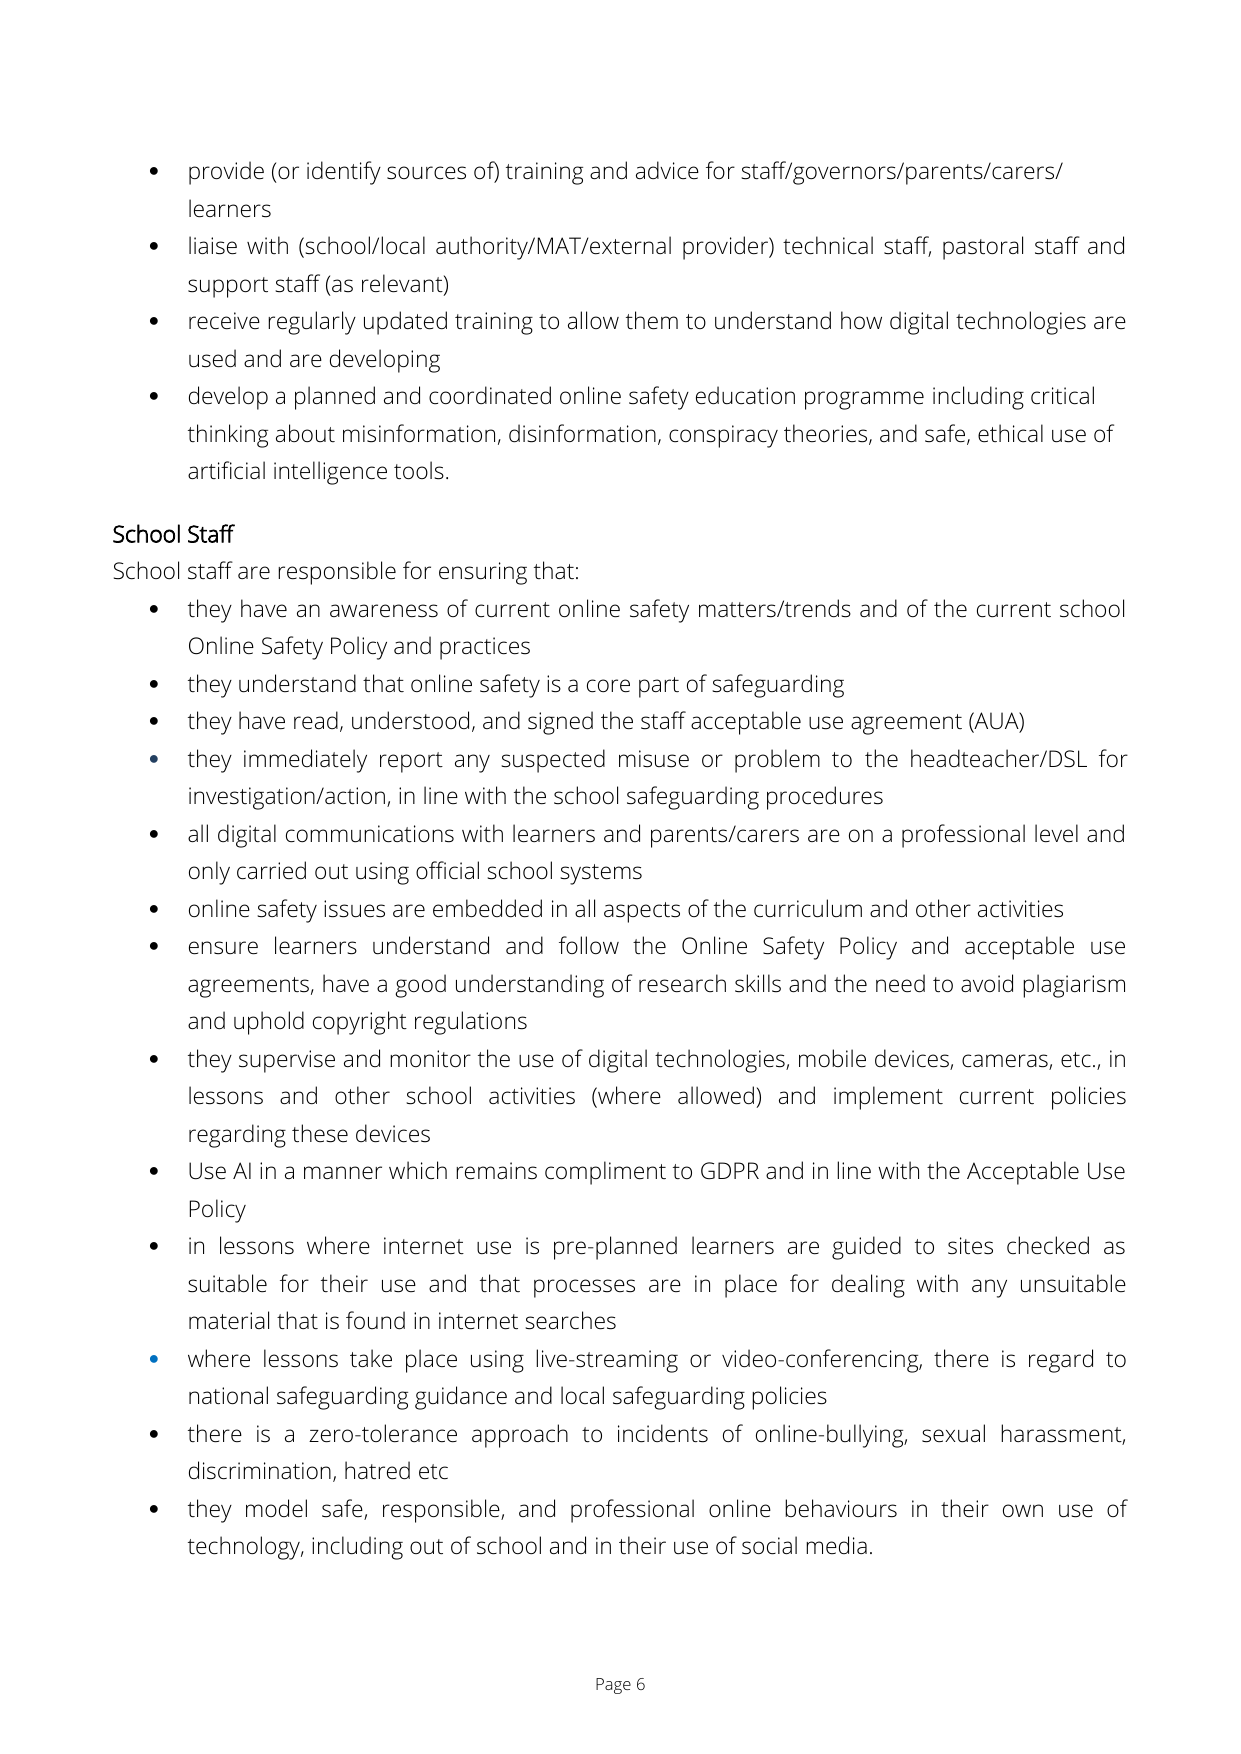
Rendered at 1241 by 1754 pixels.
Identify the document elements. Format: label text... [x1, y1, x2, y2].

list they understand that online safety is a core part of safeguarding [150, 668, 1128, 699]
list liaise with (school/local authority/MAT/external provider) technical staff, pastoral staff and support staff (as relevant) [150, 230, 1128, 299]
list they have an awareness of current online safety matters/trends and of the current school Online Safety Policy and practices [150, 593, 1128, 661]
list Use AI in a manner which remains compliment to GDPR and in line with the Acceptable Use Policy [150, 1155, 1128, 1224]
list in lessons where internet use is pre-planned learners are guided to sites checked as suitable for their use and that processes are in place for dealing with any unsuitable material that is found in internet searches [150, 1230, 1128, 1336]
list they immediately report any suspected misuse or problem to the headteacher/DSL for investigation/action, in line with the school safeguarding procedures [150, 743, 1128, 811]
list there is a zero-tolerance approach to incidents of online-bullying, sexual harassment, discrimination, hatred etc [150, 1418, 1128, 1486]
list ensure learners understand and follow the Online Safety Policy and acceptable use agreements, have a good understanding of research skills and the need to avoid plagiarism and uphold copyright regulations [150, 930, 1128, 1036]
list they have read, understood, and signed the staff acceptable use agreement (AUA) [150, 705, 1128, 736]
text School Staff [112, 518, 1128, 549]
list where lessons take place using live-streaming or video-conferencing, there is regard to national safeguarding guidance and local safeguarding policies [150, 1343, 1128, 1411]
list develop a planned and coordinated online safety education programme including critical thinking about misinformation, disinformation, conspiracy theories, and safe, ethical use of artificial intelligence tools. [150, 380, 1128, 486]
list online safety issues are embedded in all aspects of the curriculum and other activities [150, 893, 1128, 924]
list receive regularly updated training to allow them to understand how digital technologies are used and are developing [150, 305, 1128, 374]
list provide (or identify sources of) training and advice for staff/governors/parents/carers/ learners [150, 155, 1128, 224]
list all digital communications with learners and parents/carers are on a professional level and only carried out using official school systems [150, 818, 1128, 886]
list they supervise and monitor the use of digital technologies, mobile devices, cameras, etc., in lessons and other school activities (where allowed) and implement current policies regarding these devices [150, 1043, 1128, 1149]
text School staff are responsible for ensuring that: [112, 555, 1128, 586]
list they model safe, responsible, and professional online behaviours in their own use of technology, including out of school and in their use of social media. [150, 1493, 1128, 1561]
